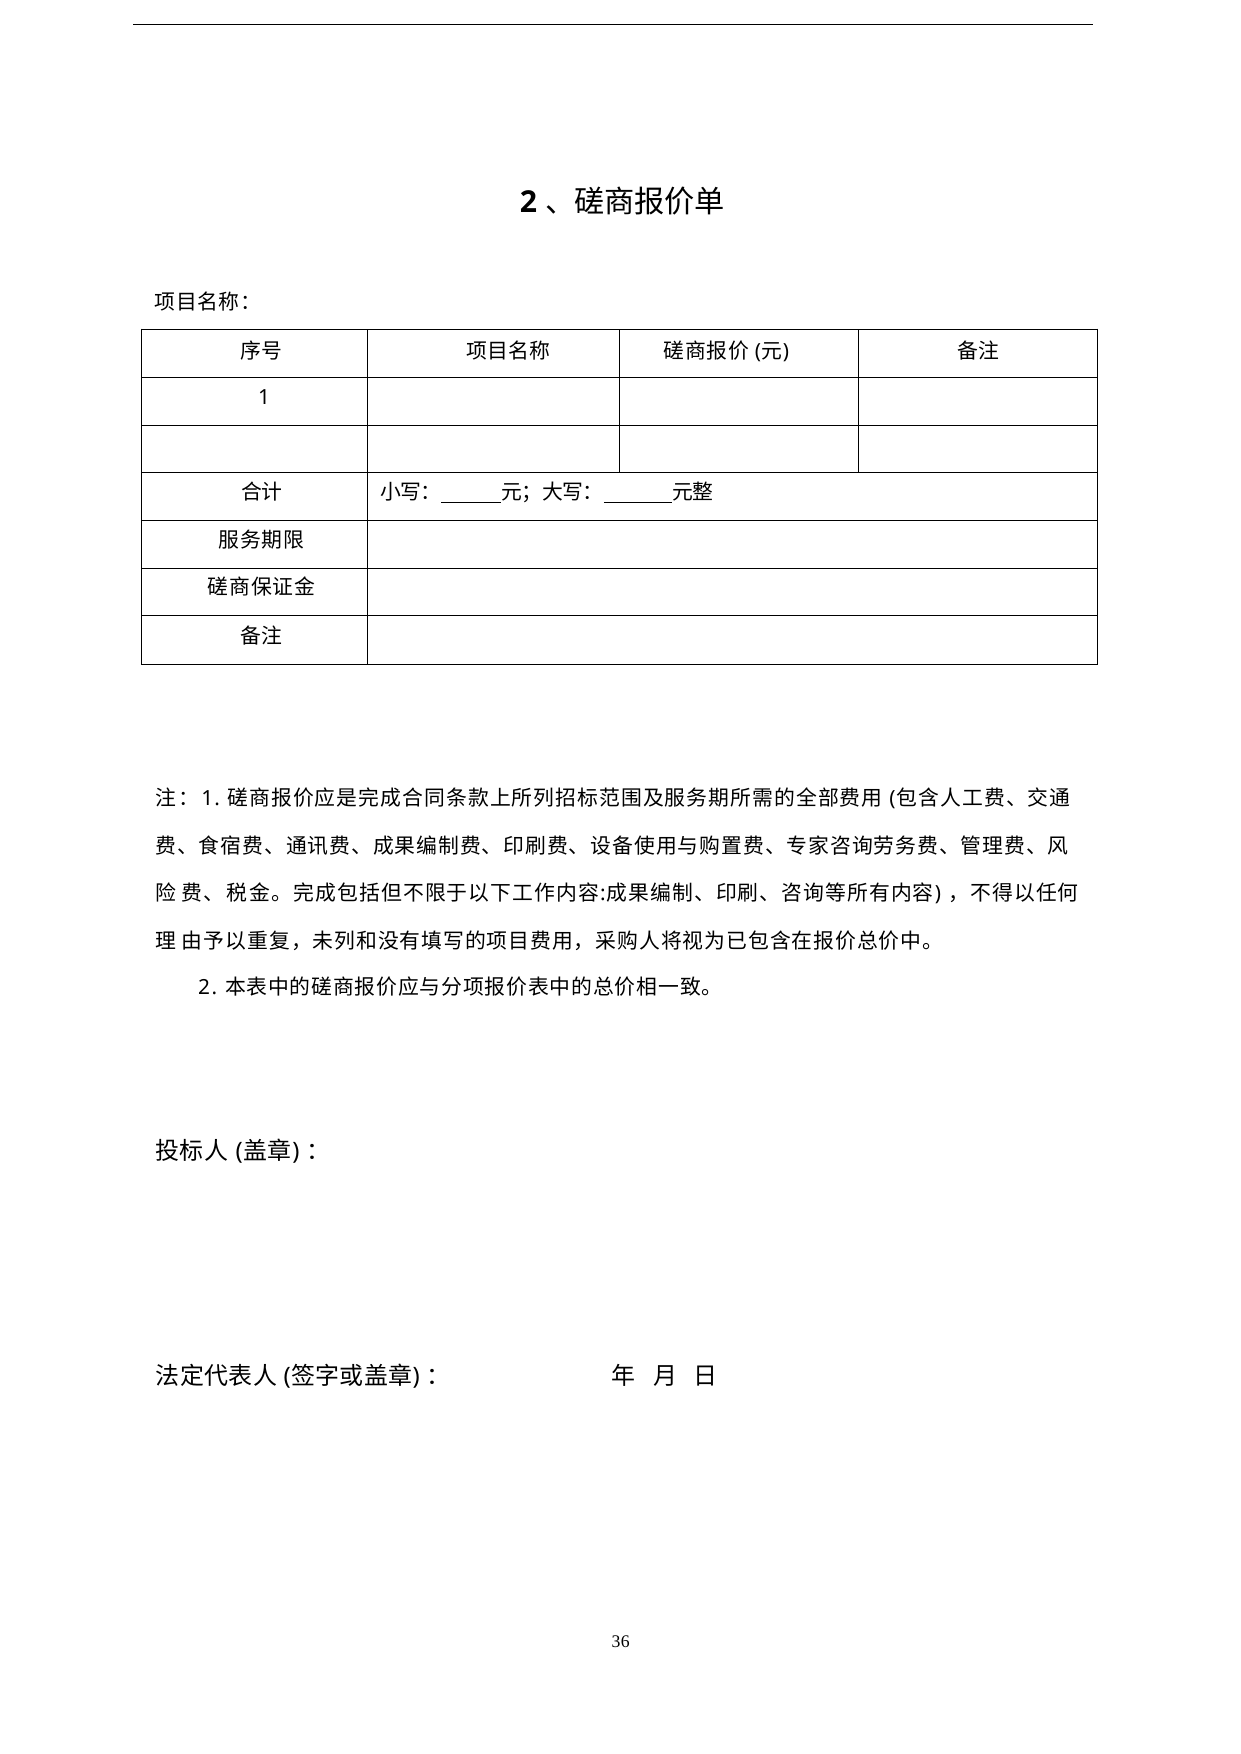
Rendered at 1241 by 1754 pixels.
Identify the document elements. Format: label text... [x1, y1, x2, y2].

table_cell [368, 616, 1097, 664]
text 项目名称： [154, 286, 1093, 315]
text 2 、磋商报价单 [519, 178, 1093, 221]
table_header 项目名称 [368, 330, 619, 377]
table_cell [142, 426, 367, 472]
table_cell 磋商保证金 [142, 569, 367, 615]
table_cell [859, 378, 1097, 424]
table_cell 备注 [142, 616, 367, 664]
text 投标人 (盖章) ： [155, 1133, 1093, 1166]
table_cell [859, 426, 1097, 472]
table_cell 服务期限 [142, 521, 367, 568]
table_header 磋商报价 (元) [620, 330, 858, 377]
table_cell [620, 426, 858, 472]
table_header 备注 [859, 330, 1097, 377]
table_cell [368, 426, 619, 472]
table_cell 1 [142, 378, 367, 424]
table_header 序号 [142, 330, 367, 377]
text 注：1. 磋商报价应是完成合同条款上所列招标范围及服务期所需的全部费用 (包含人工费、交通 费、食宿费、通讯费、成果编制费、印刷费、设备使用与购置费、专家咨询劳务费、管理费、风险 费、税金。完成包括但不限于以下工作内容:成果编制、印刷、咨询等所有内容) ，不得以任何理 由予以重复，未列和没有填写的项目费用，采购人将视为已包含在报价总价中。 [155, 782, 1085, 954]
table_cell [368, 569, 1097, 615]
text 法定代表人 (签字或盖章) ： 年 月 日 [156, 1358, 1093, 1391]
table_cell [368, 378, 619, 424]
table_cell 小写： 元；大写： 元整 [368, 473, 1097, 520]
text 2. 本表中的磋商报价应与分项报价表中的总价相一致。 [198, 971, 1093, 1000]
table_cell [620, 378, 858, 424]
table_cell 合计 [142, 473, 367, 520]
table_cell [368, 521, 1097, 568]
